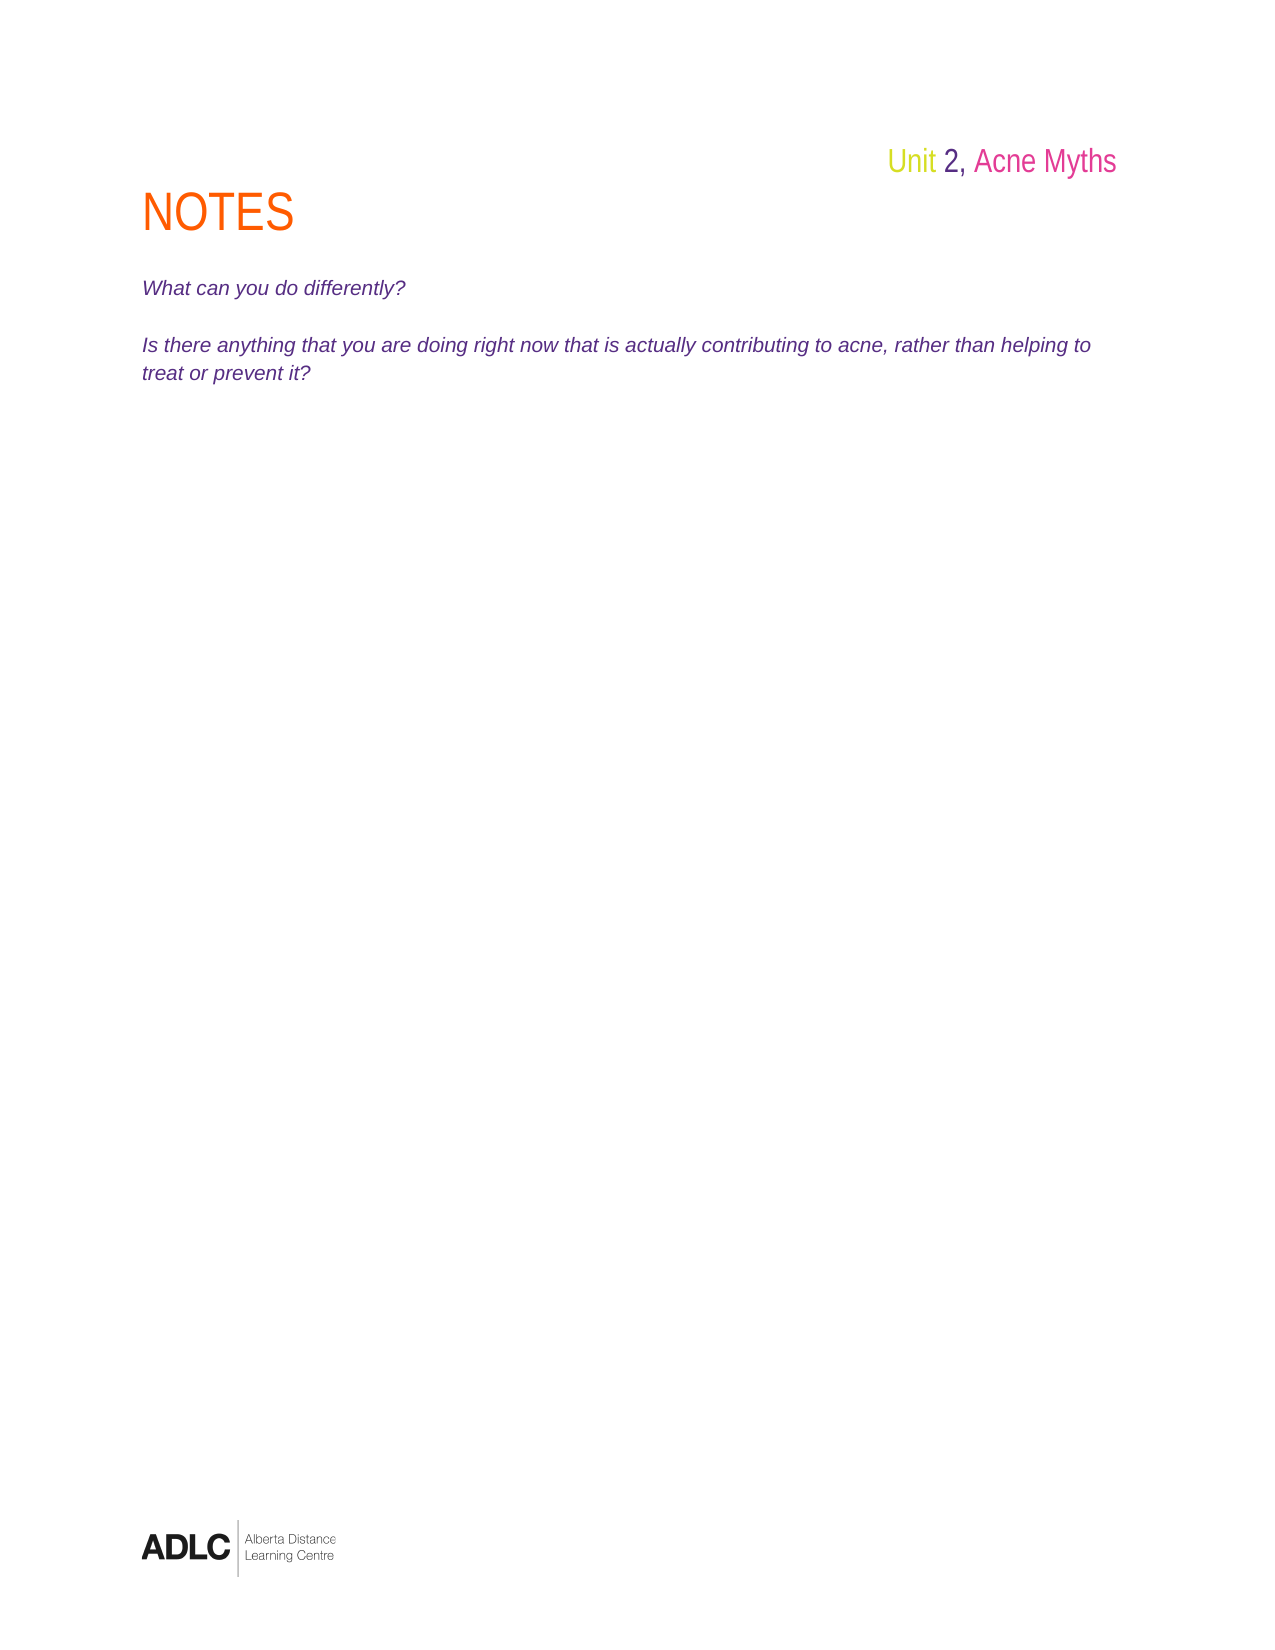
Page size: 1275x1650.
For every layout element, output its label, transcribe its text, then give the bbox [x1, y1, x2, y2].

text Is there anything that you are doing right now that is actually contributing to acne, rather than helping to treat or prevent it? [142, 329, 1125, 385]
text What can you do differently? [142, 271, 1125, 299]
text Unit 2, Acne Myths [142, 142, 1125, 180]
text NOTES [142, 180, 1125, 242]
picture [141, 1520, 336, 1577]
